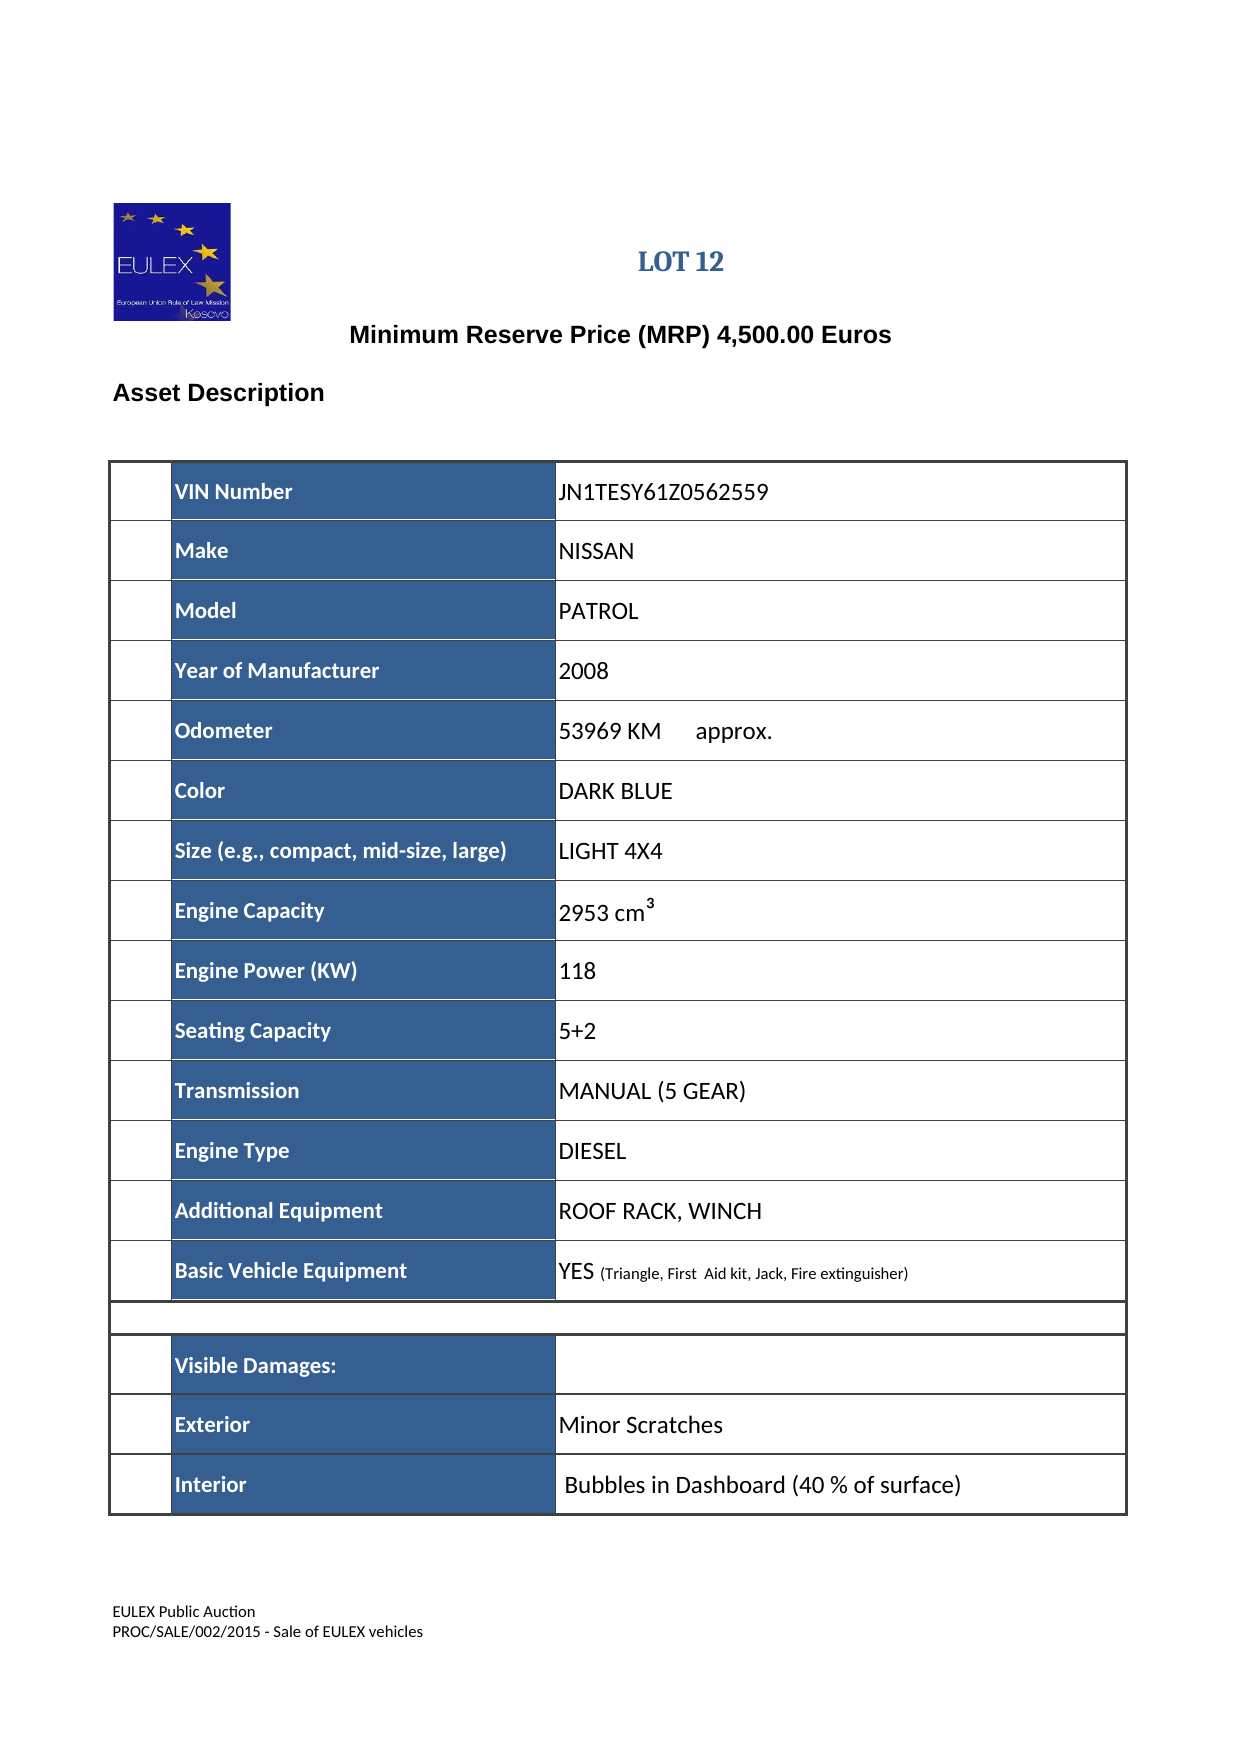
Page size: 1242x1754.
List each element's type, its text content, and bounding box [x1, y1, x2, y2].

table_cell Seating Capacity [172, 1001, 555, 1059]
table_cell [111, 1455, 171, 1513]
table_cell Bubbles in Dashboard (40 % of surface) [556, 1455, 1125, 1513]
table_cell 53969 KM approx. [556, 701, 1125, 759]
table_cell [109, 150, 235, 320]
table_cell DIESEL [556, 1121, 1125, 1179]
table_cell NISSAN [556, 521, 1125, 579]
table_cell YES (Triangle, First Aid kit, Jack, Fire extinguisher) [556, 1241, 1125, 1299]
table_cell Odometer [172, 701, 555, 759]
table_header VIN Number [172, 463, 555, 519]
table_cell [111, 1336, 171, 1393]
table_cell MANUAL (5 GEAR) [556, 1061, 1125, 1119]
table_cell [111, 1001, 171, 1059]
table_cell [111, 1395, 171, 1453]
table_cell 5+2 [556, 1001, 1125, 1059]
table_cell [111, 521, 171, 579]
table_cell 118 [556, 941, 1125, 999]
subtitle Minimum Reserve Price (MRP) 4,500.00 Euros [112, 320, 1129, 349]
table_cell [111, 641, 171, 699]
table_header JN1TESY61Z0562559 [556, 463, 1125, 519]
table_cell [556, 1336, 1125, 1393]
table_cell [111, 701, 171, 759]
table_cell [111, 1241, 171, 1299]
table_cell [111, 1303, 1125, 1333]
table_cell Engine Capacity [172, 881, 555, 939]
table_cell [111, 881, 171, 939]
table_cell Make [172, 521, 555, 579]
table_cell ROOF RACK, WINCH [556, 1181, 1125, 1239]
table_cell Visible Damages: [172, 1336, 555, 1393]
table_cell [111, 941, 171, 999]
table_cell Color [172, 761, 555, 819]
table_cell Model [172, 581, 555, 639]
table_cell Exterior [172, 1395, 555, 1453]
table_cell Engine Power (KW) [172, 941, 555, 999]
table_cell Minor Scratches [556, 1395, 1125, 1453]
table_cell [111, 581, 171, 639]
table_cell 2008 [556, 641, 1125, 699]
table_cell LIGHT 4X4 [556, 821, 1125, 879]
table_cell Size (e.g., compact, mid-size, large) [172, 821, 555, 879]
picture [113, 203, 231, 321]
table_cell Engine Type [172, 1121, 555, 1179]
table_cell DARK BLUE [556, 761, 1125, 819]
table_cell [111, 1181, 171, 1239]
table_cell 2953 cm³ [556, 881, 1125, 939]
table_cell [111, 1121, 171, 1179]
table_cell Interior [172, 1455, 555, 1513]
table_cell LOT 12 [235, 150, 1126, 320]
table_cell [111, 1061, 171, 1119]
table_cell Additional Equipment [172, 1181, 555, 1239]
table_header [111, 463, 171, 519]
table_cell PATROL [556, 581, 1125, 639]
table_cell Transmission [172, 1061, 555, 1119]
table_cell Year of Manufacturer [172, 641, 555, 699]
table_cell Basic Vehicle Equipment [172, 1241, 555, 1299]
subtitle Asset Description [112, 378, 1129, 407]
table_cell [111, 821, 171, 879]
table_cell [111, 761, 171, 819]
